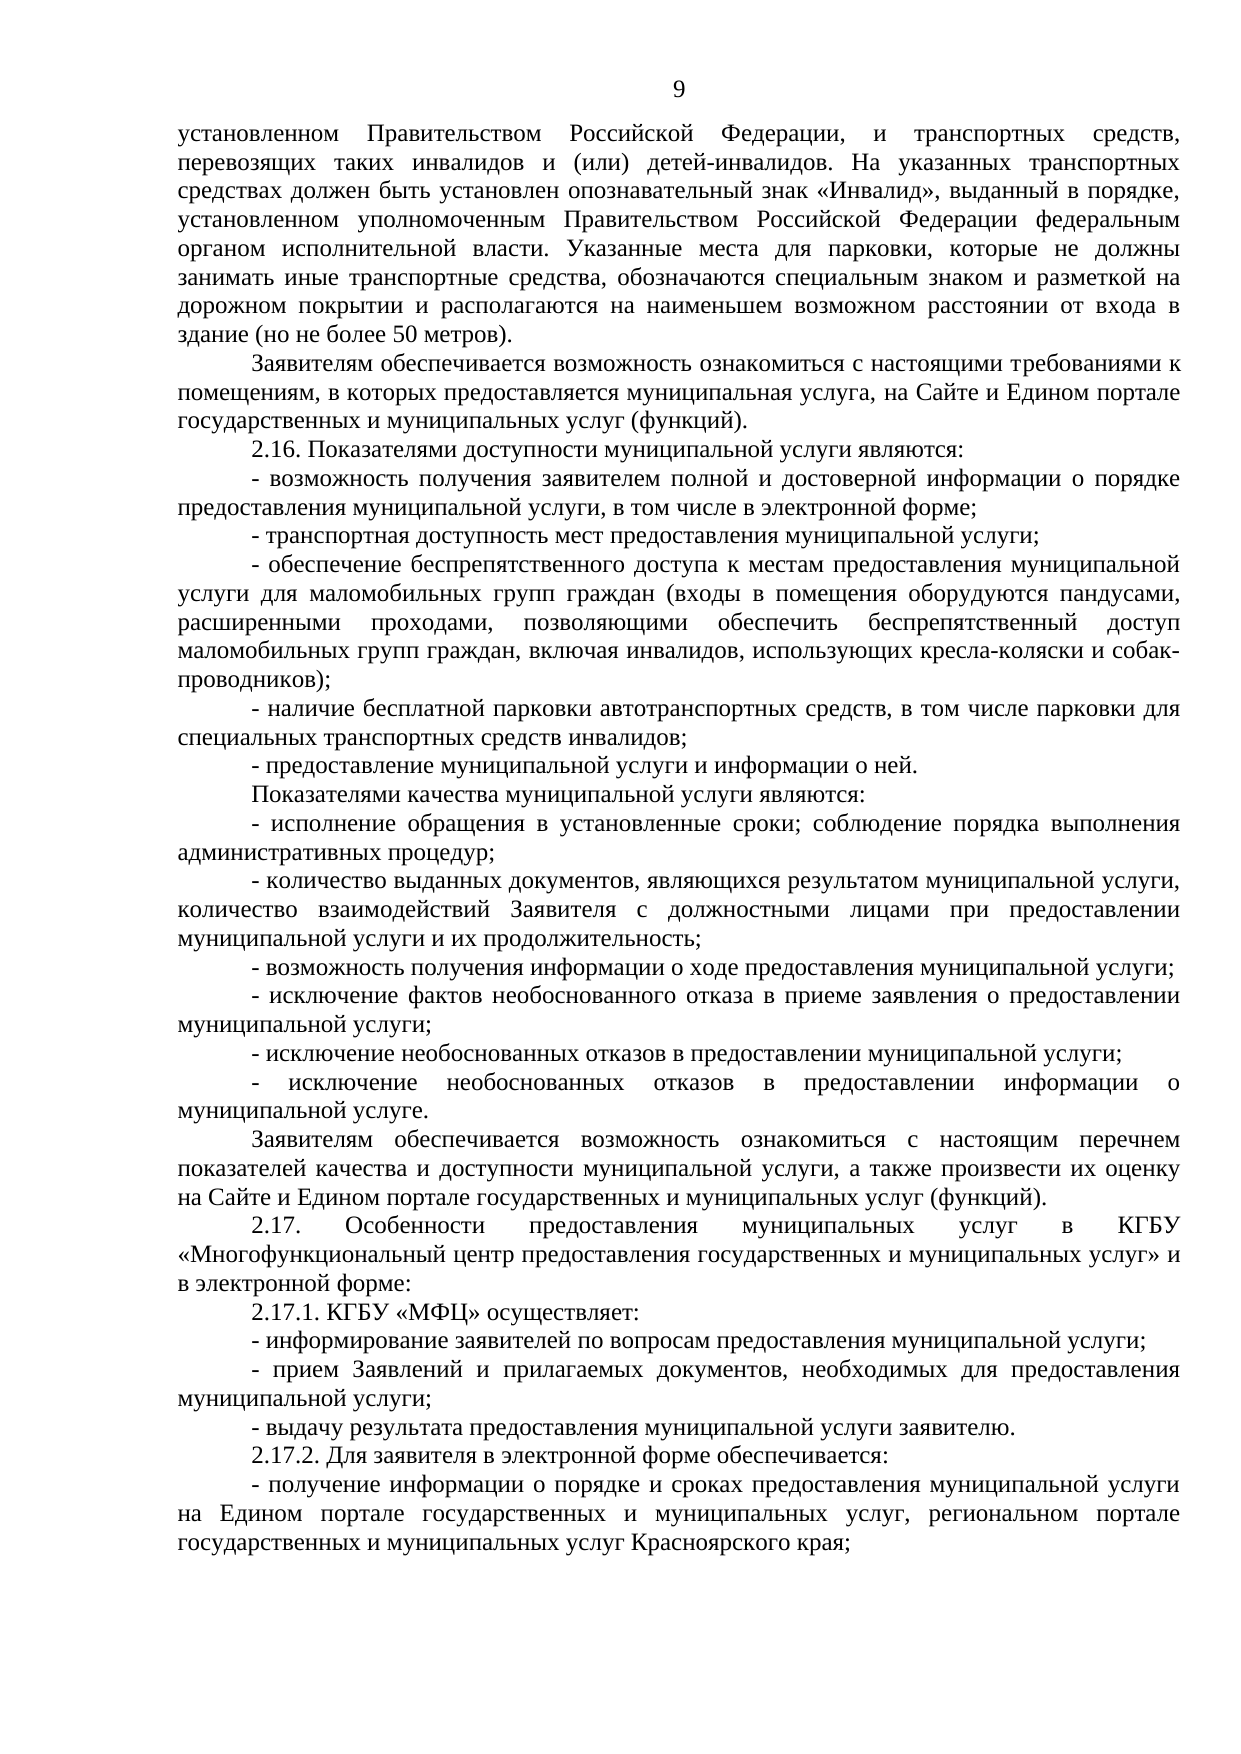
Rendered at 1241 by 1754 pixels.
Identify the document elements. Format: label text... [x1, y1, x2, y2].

text Заявителям обеспечивается возможность ознакомиться с настоящими требованиями к помещениям, в которых предоставляется муниципальная услуга, на Сайте и Едином портале государственных и муниципальных услуг (функций). [177, 348, 1181, 434]
text - исключение фактов необоснованного отказа в приеме заявления о предоставлении муниципальной услуги; [177, 981, 1181, 1038]
text - прием Заявлений и прилагаемых документов, необходимых для предоставления муниципальной услуги; [177, 1354, 1181, 1412]
text Показателями качества муниципальной услуги являются: [177, 779, 1181, 808]
text - обеспечение беспрепятственного доступа к местам предоставления муниципальной услуги для маломобильных групп граждан (входы в помещения оборудуются пандусами, расширенными проходами, позволяющими обеспечить беспрепятственный доступ маломобильных групп граждан, включая инвалидов, использующих кресла-коляски и собак-проводников); [177, 549, 1181, 693]
text - получение информации о порядке и сроках предоставления муниципальной услуги на Едином портале государственных и муниципальных услуг, региональном портале государственных и муниципальных услуг Красноярского края; [177, 1469, 1181, 1556]
text - возможность получения заявителем полной и достоверной информации о порядке предоставления муниципальной услуги, в том числе в электронной форме; [177, 463, 1181, 521]
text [177, 118, 1181, 348]
text - возможность получения информации о ходе предоставления муниципальной услуги; [177, 952, 1181, 981]
text 2.17. Особенности предоставления муниципальных услуг в КГБУ «Многофункциональный центр предоставления государственных и муниципальных услуг» и в электронной форме: [177, 1211, 1181, 1297]
text Заявителям обеспечивается возможность ознакомиться с настоящим перечнем показателей качества и доступности муниципальной услуги, а также произвести их оценку на Сайте и Едином портале государственных и муниципальных услуг (функций). [177, 1124, 1181, 1211]
text - наличие бесплатной парковки автотранспортных средств, в том числе парковки для специальных транспортных средств инвалидов; [177, 693, 1181, 751]
text - исполнение обращения в установленные сроки; соблюдение порядка выполнения административных процедур; [177, 808, 1181, 866]
text 2.17.1. КГБУ «МФЦ» осуществляет: [177, 1297, 1181, 1326]
text - выдачу результата предоставления муниципальной услуги заявителю. [177, 1412, 1181, 1441]
text - количество выданных документов, являющихся результатом муниципальной услуги, количество взаимодействий Заявителя с должностными лицами при предоставлении муниципальной услуги и их продолжительность; [177, 866, 1181, 952]
text 2.16. Показателями доступности муниципальной услуги являются: [177, 434, 1181, 463]
text - предоставление муниципальной услуги и информации о ней. [177, 751, 1181, 779]
text - информирование заявителей по вопросам предоставления муниципальной услуги; [177, 1326, 1181, 1354]
text 2.17.2. Для заявителя в электронной форме обеспечивается: [177, 1441, 1181, 1469]
text - транспортная доступность мест предоставления муниципальной услуги; [177, 521, 1181, 549]
text - исключение необоснованных отказов в предоставлении муниципальной услуги; [177, 1038, 1181, 1067]
text - исключение необоснованных отказов в предоставлении информации о муниципальной услуге. [177, 1067, 1181, 1124]
